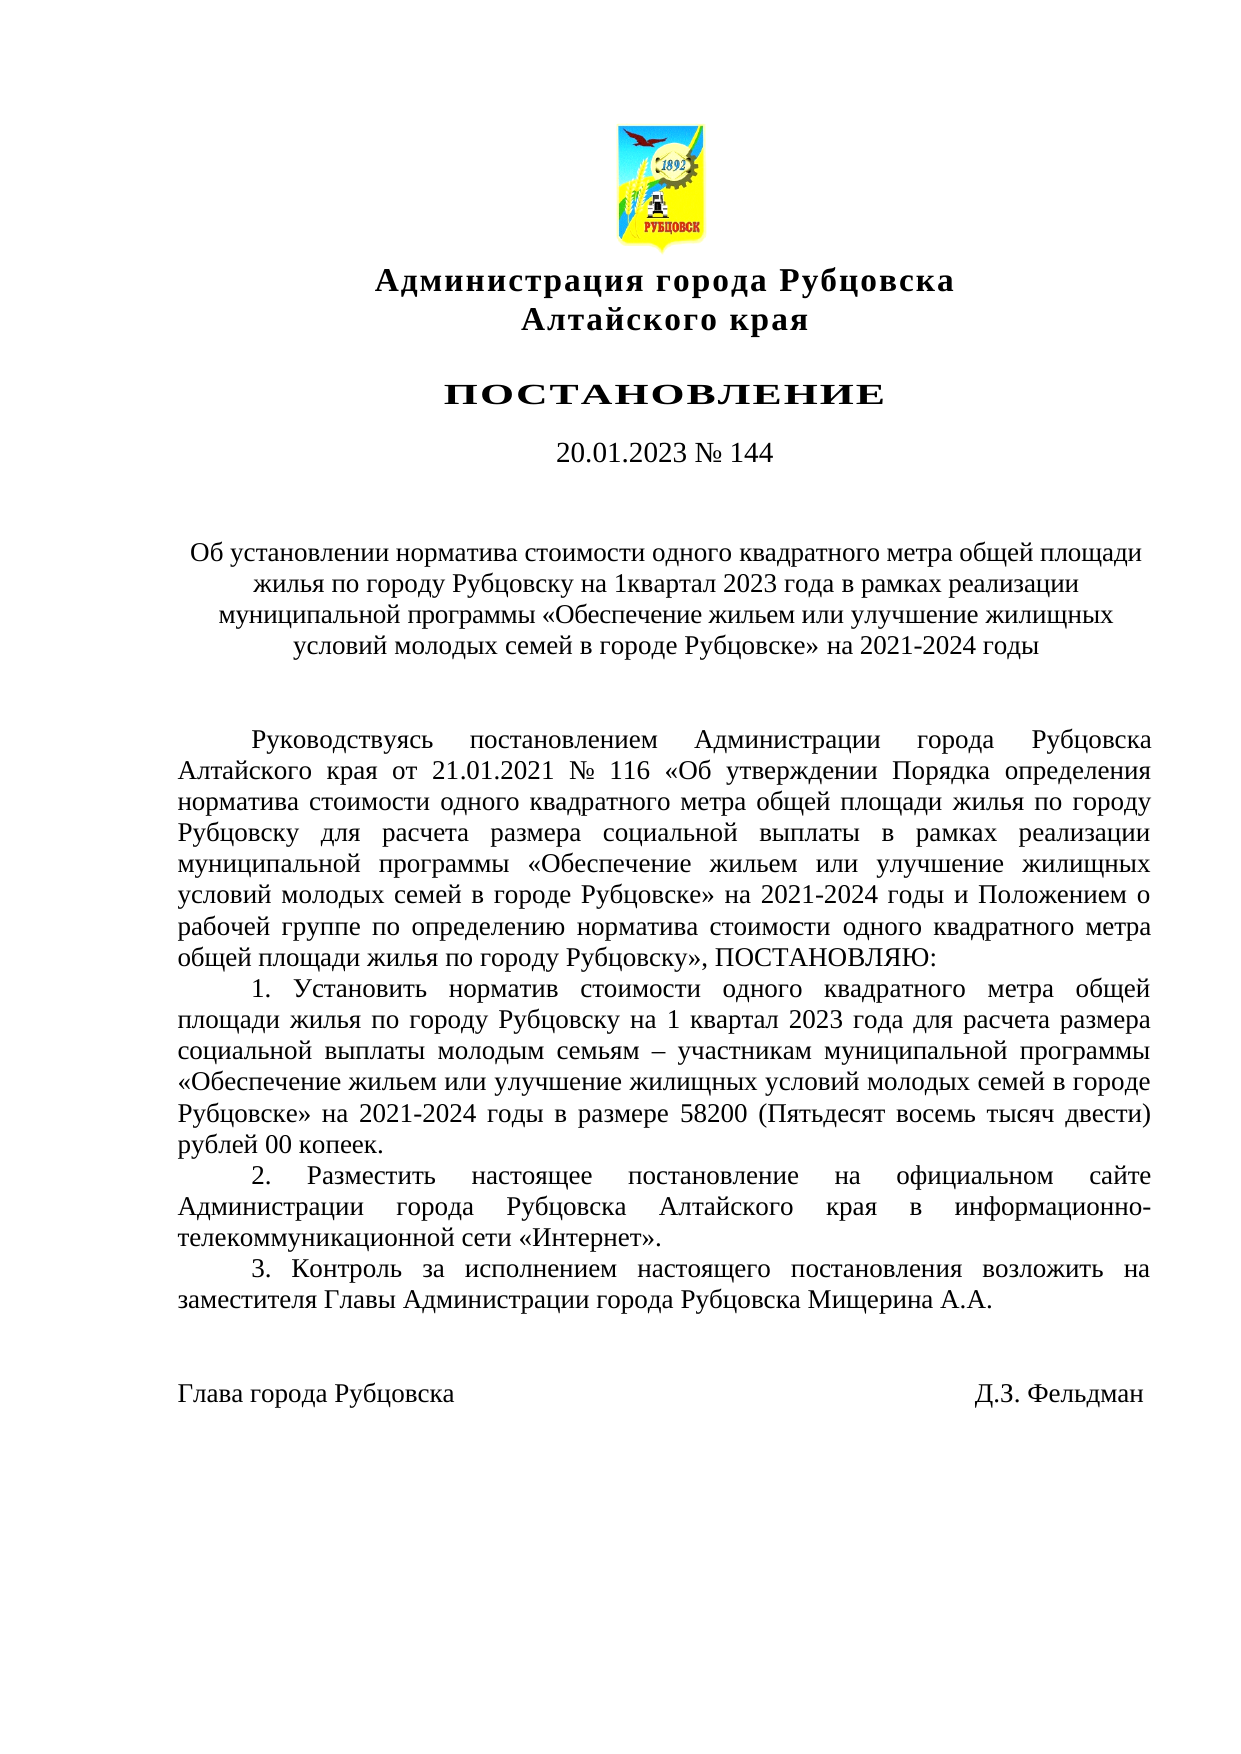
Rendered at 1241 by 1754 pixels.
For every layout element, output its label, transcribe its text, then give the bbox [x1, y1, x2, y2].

text Алтайского края [177, 299, 1152, 337]
text Об установлении норматива стоимости одного квадратного метра общей площади жилья по городу Рубцовску на 1квартал 2023 года в рамках реализации муниципальной программы «Обеспечение жильем или улучшение жилищных условий молодых семей в городе Рубцовске» на 2021-2024 годы [180, 536, 1152, 661]
text 3. Контроль за исполнением настоящего постановления возложить на заместителя Главы Администрации города Рубцовска Мищерина А.А. [177, 1252, 1152, 1315]
text 1. Установить норматив стоимости одного квадратного метра общей площади жилья по городу Рубцовску на 1 квартал 2023 года для расчета размера социальной выплаты молодым семьям – участникам муниципальной программы «Обеспечение жильем или улучшение жилищных условий молодых семей в городе Рубцовске» на 2021-2024 годы в размере 58200 (Пятьдесят восемь тысяч двести) рублей 00 копеек. [177, 972, 1152, 1159]
text 20.01.2023 № 144 [177, 435, 1152, 469]
text Администрация города Рубцовска [177, 261, 1152, 299]
text Руководствуясь постановлением Администрации города Рубцовска Алтайского края от 21.01.2021 № 116 «Об утверждении Порядка определения норматива стоимости одного квадратного метра общей площади жилья по городу Рубцовску для расчета размера социальной выплаты в рамках реализации муниципальной программы «Обеспечение жильем или улучшение жилищных условий молодых семей в городе Рубцовске» на 2021-2024 годы и Положением о рабочей группе по определению норматива стоимости одного квадратного метра общей площади жилья по городу Рубцовску», ПОСТАНОВЛЯЮ: [177, 723, 1152, 972]
text 2. Разместить настоящее постановление на официальном сайте Администрации города Рубцовска Алтайского края в информационно-телекоммуникационной сети «Интернет». [177, 1159, 1152, 1252]
text Глава города Рубцовска Д.З. Фельдман [177, 1377, 1152, 1408]
text ПОСТАНОВЛЕНИЕ [177, 377, 1152, 410]
